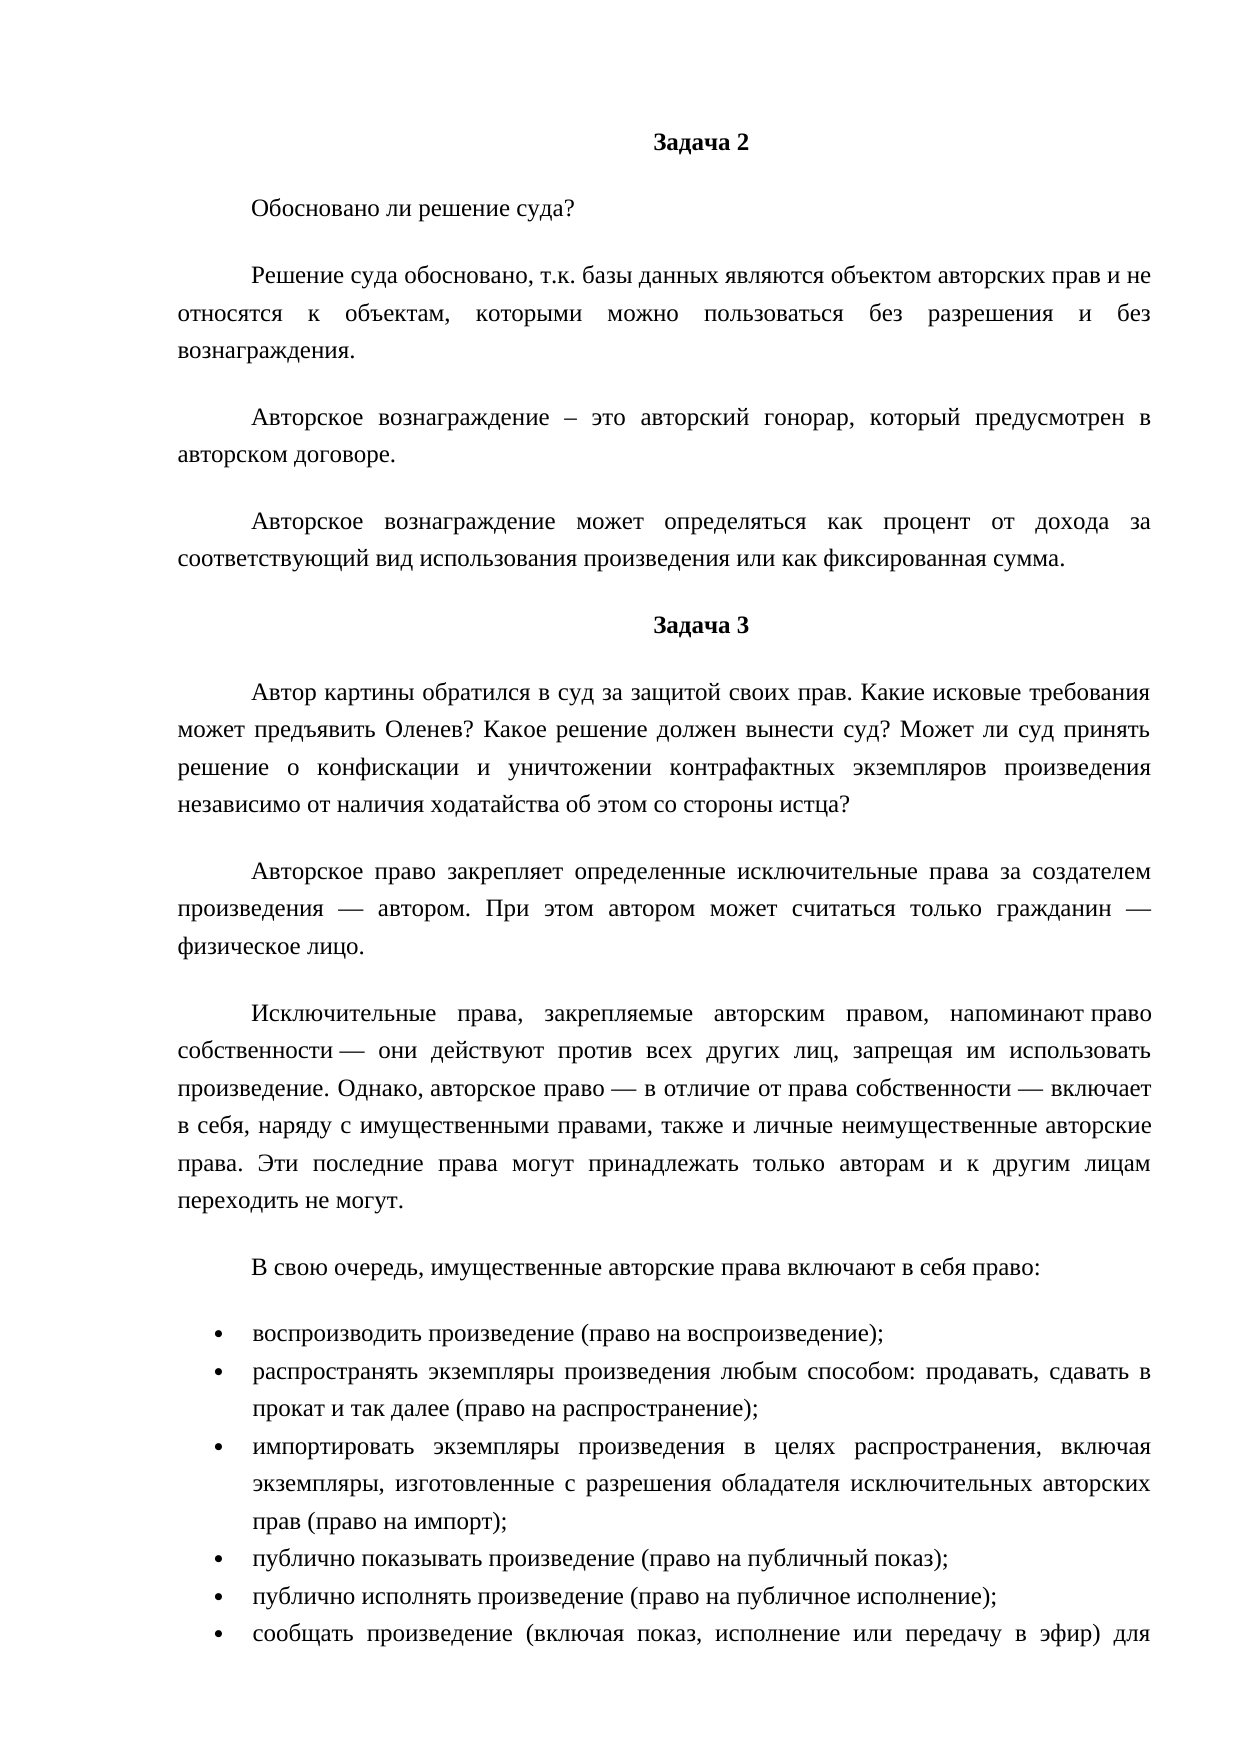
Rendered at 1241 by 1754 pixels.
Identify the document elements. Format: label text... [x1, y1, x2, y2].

text Авторское вознаграждение может определяться как процент от дохода за соответствующий вид использования произведения или как фиксированная сумма. [177, 497, 1152, 572]
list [215, 1610, 1152, 1647]
list публично показывать произведение (право на публичный показ); [215, 1535, 1152, 1572]
list импортировать экземпляры произведения в целях распространения, включая экземпляры, изготовленные с разрешения обладателя исключительных авторских прав (право на импорт); [215, 1422, 1152, 1535]
text Автор картины обратился в суд за защитой своих прав. Какие исковые требования может предъявить Оленев? Какое решение должен вынести суд? Может ли суд принять решение о конфискации и уничтожении контрафактных экземпляров произведения независимо от наличия ходатайства об этом со стороны истца? [177, 668, 1152, 818]
text В свою очередь, имущественные авторские права включают в себя право: [177, 1243, 1152, 1281]
text Задача 2 [177, 118, 1152, 156]
text Авторское право закрепляет определенные исключительные права за создателем произведения — автором. При этом автором может считаться только гражданин — физическое лицо. [177, 847, 1152, 960]
text Авторское вознаграждение – это авторский гонорар, который предусмотрен в авторском договоре. [177, 393, 1152, 468]
list публично исполнять произведение (право на публичное исполнение); [215, 1572, 1152, 1610]
text Исключительные права, закрепляемые авторским правом, напоминают право собственности — они действуют против всех других лиц, запрещая им использовать произведение. Однако, авторское право — в отличие от права собственности — включает в себя, наряду с имущественными правами, также и личные неимущественные авторские права. Эти последние права могут принадлежать только авторам и к другим лицам переходить не могут. [177, 989, 1152, 1214]
text Решение суда обосновано, т.к. базы данных являются объектом авторских прав и не относятся к объектам, которыми можно пользоваться без разрешения и без вознаграждения. [177, 251, 1152, 364]
text Обосновано ли решение суда? [177, 185, 1152, 222]
list воспроизводить произведение (право на воспроизведение); [215, 1310, 1152, 1347]
list распространять экземпляры произведения любым способом: продавать, сдавать в прокат и так далее (право на распространение); [215, 1347, 1152, 1422]
text Задача 3 [177, 601, 1152, 639]
